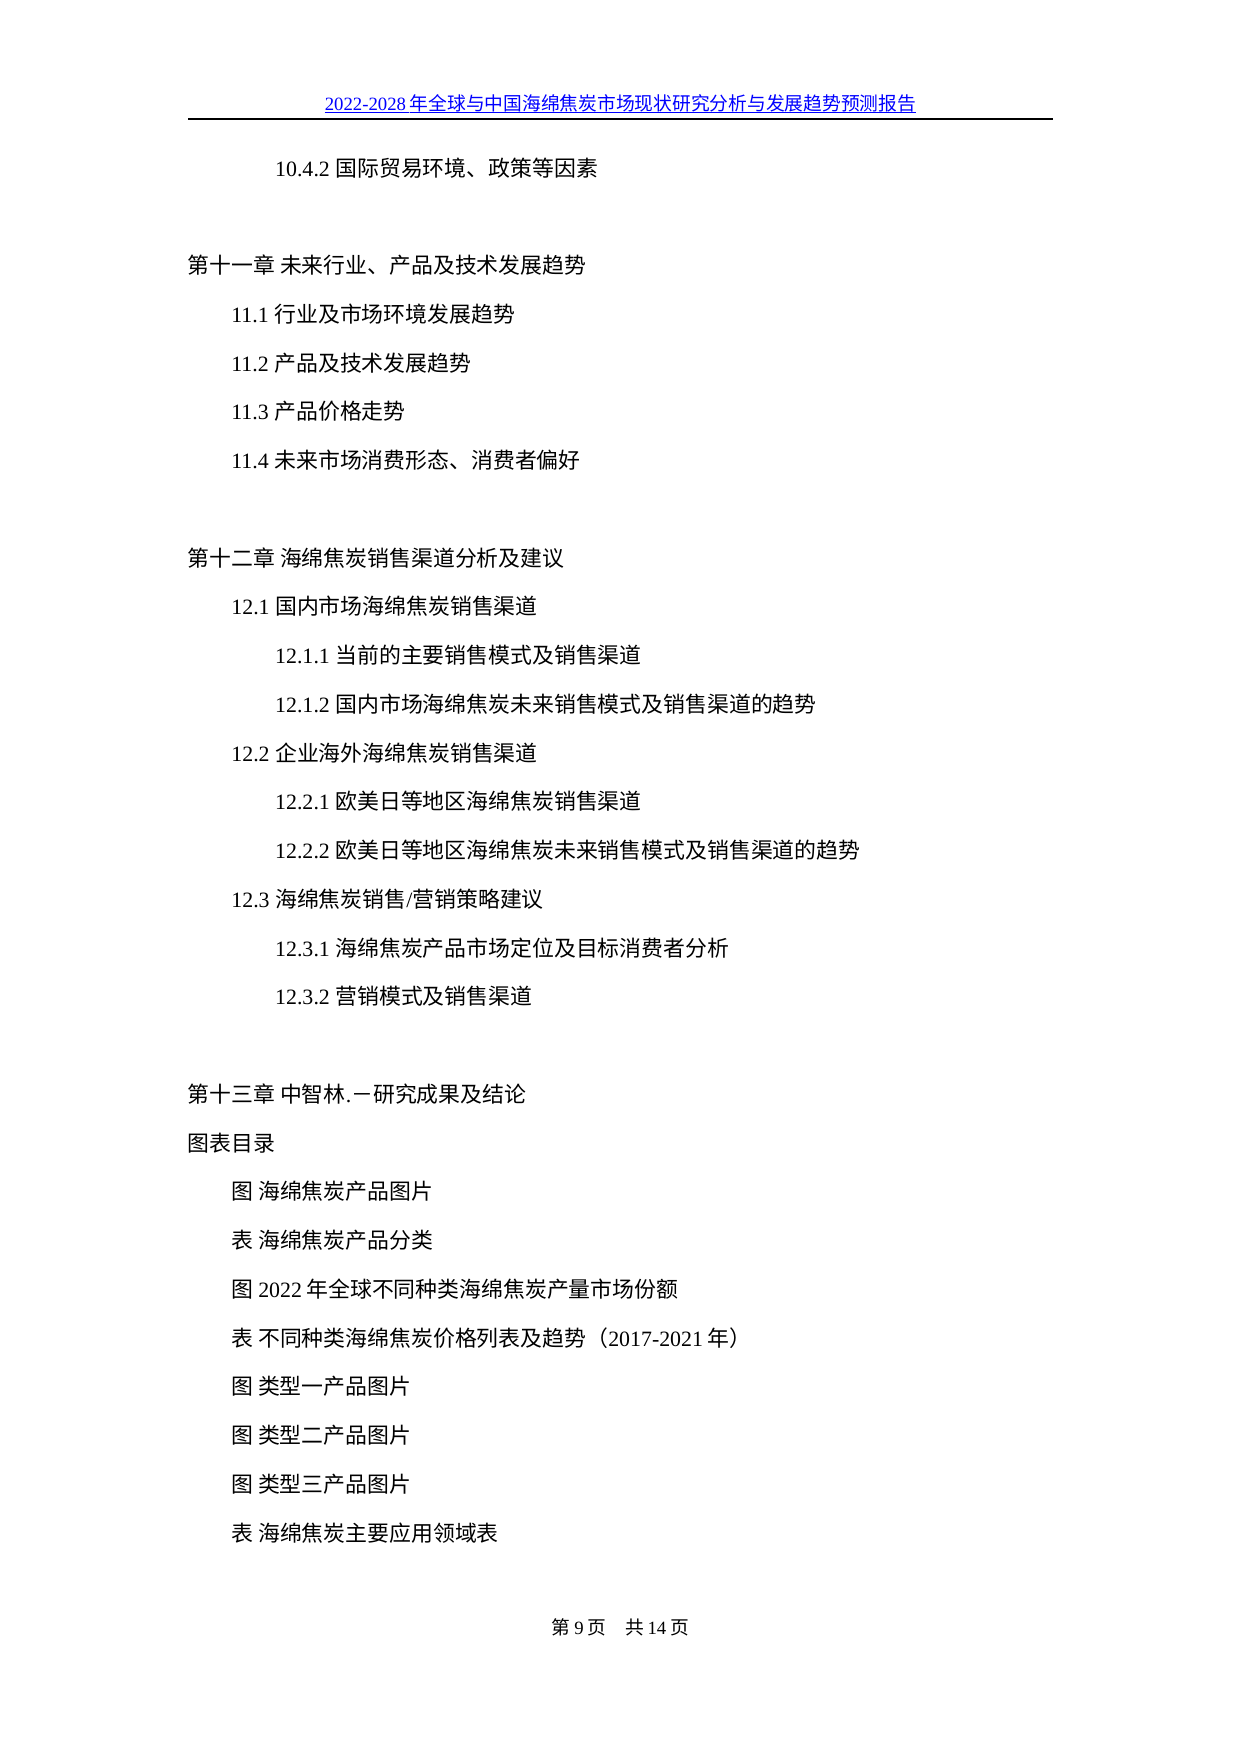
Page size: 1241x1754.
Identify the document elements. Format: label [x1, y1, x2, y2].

text [187, 150, 1053, 1548]
